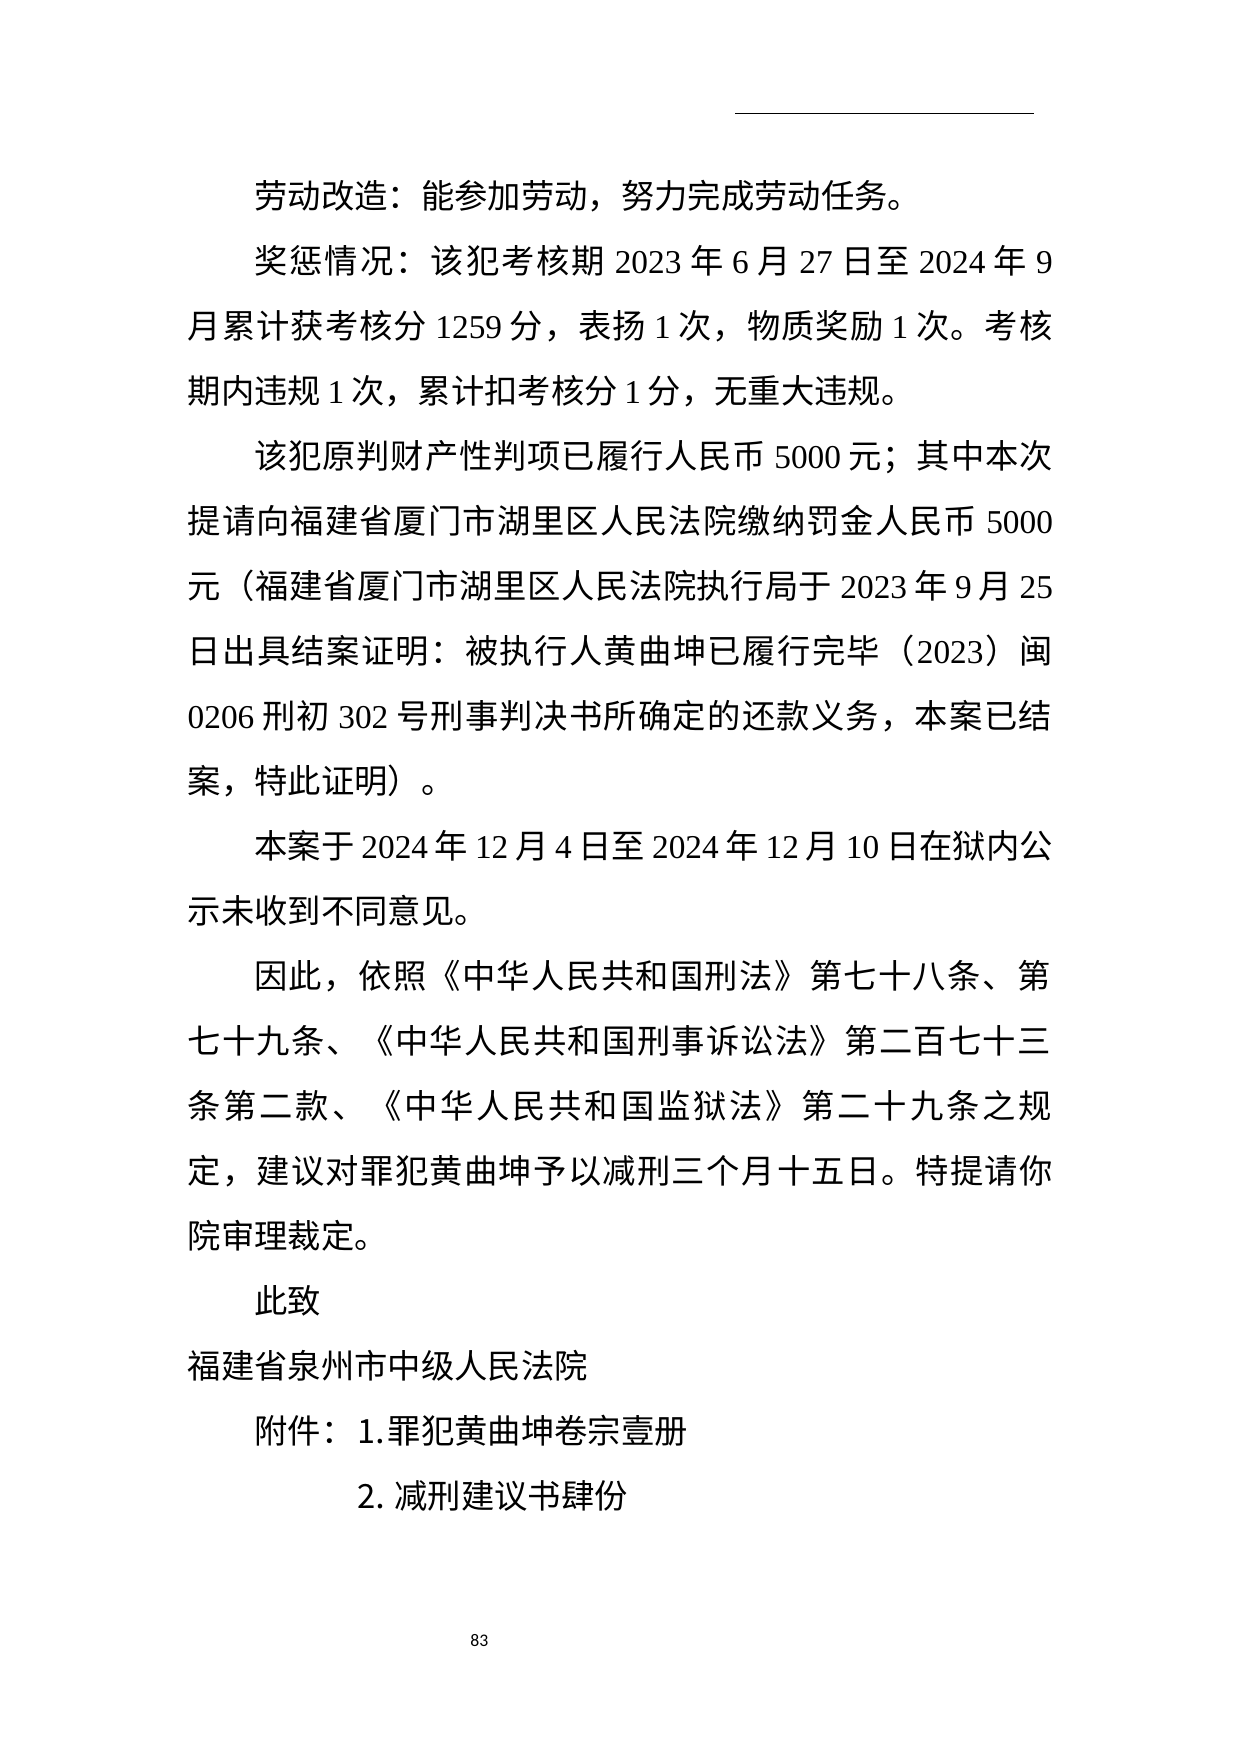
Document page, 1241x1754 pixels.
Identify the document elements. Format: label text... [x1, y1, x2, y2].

text 本案于2024年12月4日至2024年12月10日在狱内公示未收到不同意见。 [187, 812, 1053, 942]
text ⒉减刑建议书肆份 [187, 1462, 1053, 1527]
text 福建省泉州市中级人民法院 [187, 1332, 1053, 1397]
text 因此，依照《中华人民共和国刑法》第七十八条、第七十九条、《中华人民共和国刑事诉讼法》第二百七十三条第二款、《中华人民共和国监狱法》第二十九条之规定，建议对罪犯黄曲坤予以减刑三个月十五日。特提请你院审理裁定。 [187, 942, 1053, 1267]
text 该犯原判财产性判项已履行人民币5000元；其中本次提请向福建省厦门市湖里区人民法院缴纳罚金人民币5000元（福建省厦门市湖里区人民法院执行局于2023年9月25日出具结案证明：被执行人黄曲坤已履行完毕（2023）闽0206刑初302号刑事判决书所确定的还款义务，本案已结案，特此证明）。 [187, 422, 1053, 812]
text 奖惩情况：该犯考核期2023年6月27日至2024年9月累计获考核分1259分，表扬1次，物质奖励1次。考核期内违规1次，累计扣考核分1分，无重大违规。 [187, 227, 1053, 422]
text 劳动改造：能参加劳动，努力完成劳动任务。 [187, 162, 1053, 227]
text 附件：⒈罪犯黄曲坤卷宗壹册 [187, 1397, 1053, 1462]
text 此致 [187, 1267, 1053, 1332]
